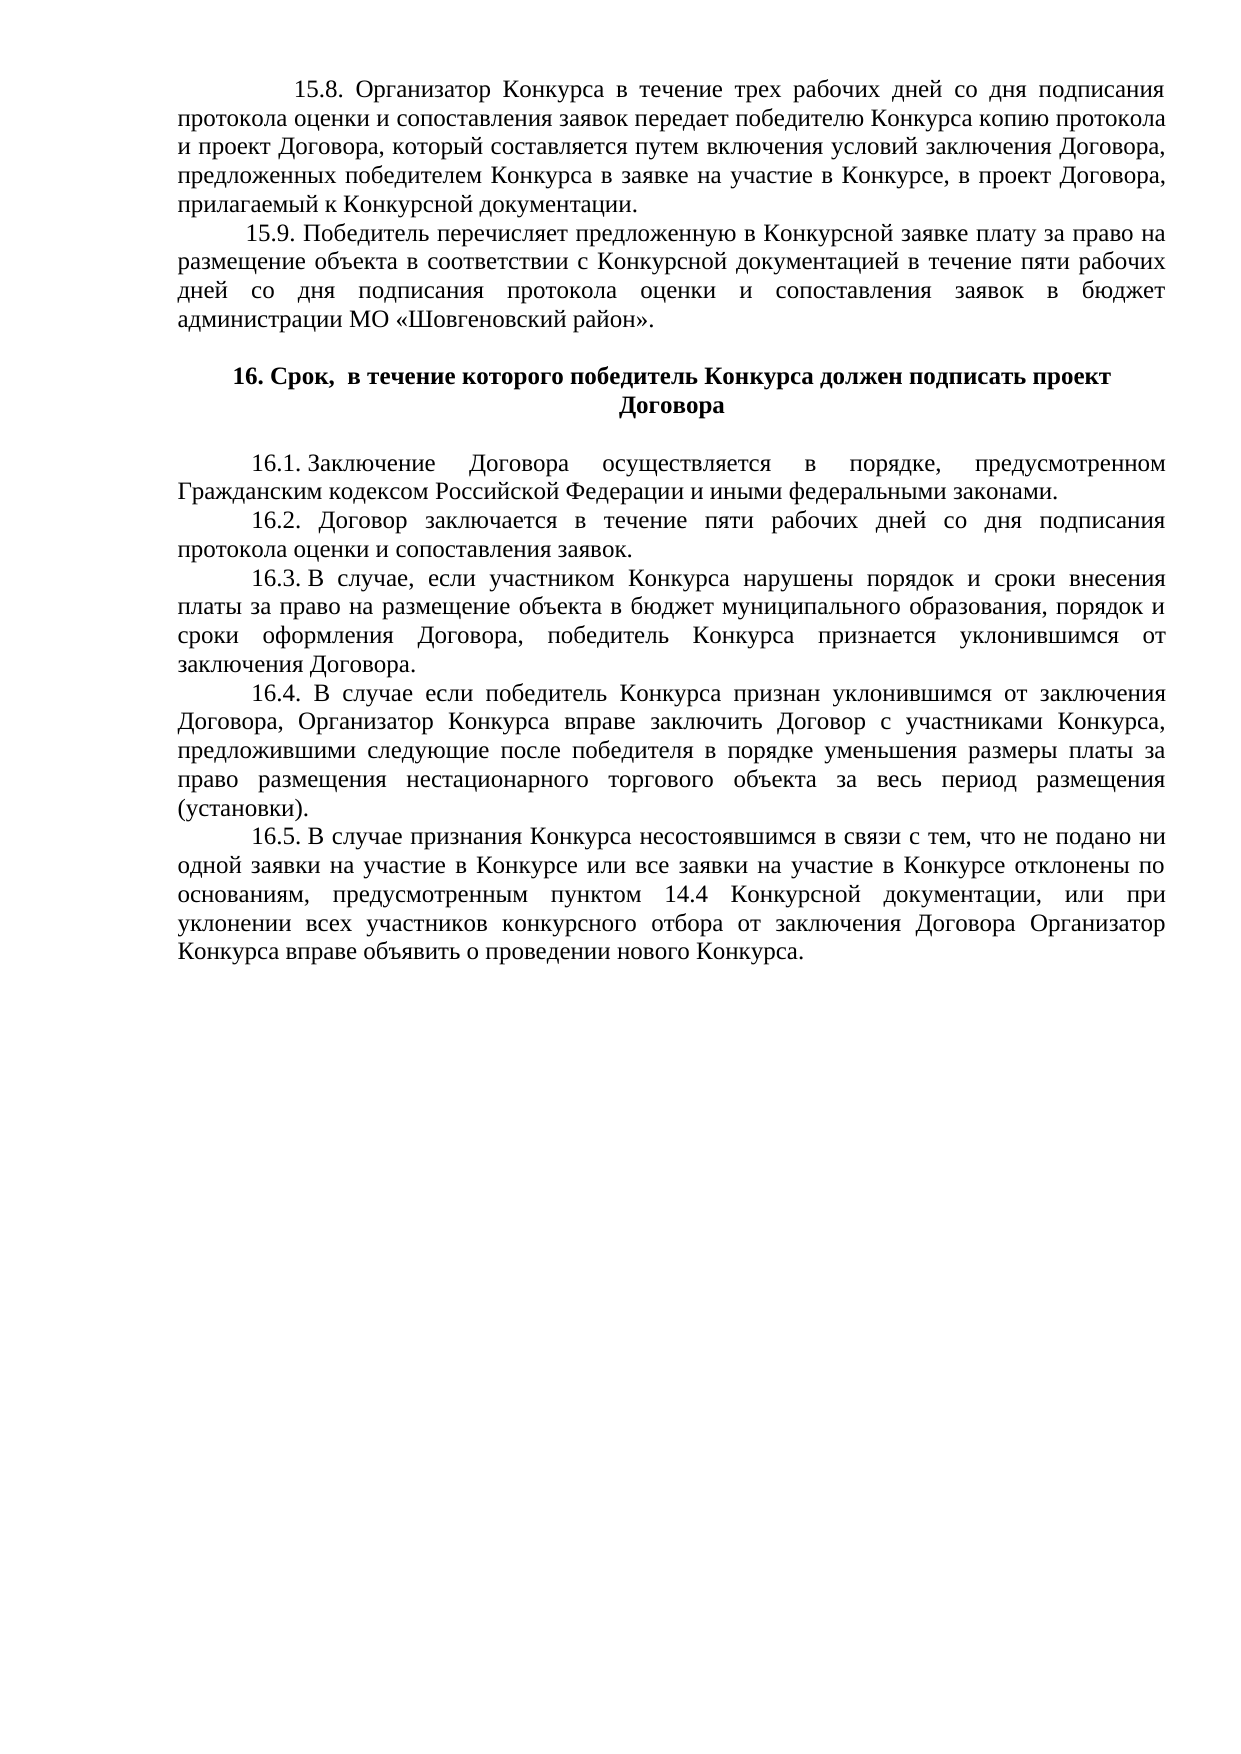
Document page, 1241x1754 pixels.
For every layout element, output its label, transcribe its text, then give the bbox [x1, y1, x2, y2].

text 16.1. Заключение Договора осуществляется в порядке, предусмотренном Гражданским кодексом Российской Федерации и иными федеральными законами. [177, 448, 1167, 505]
text 16.4. В случае если победитель Конкурса признан уклонившимся от заключения Договора, Организатор Конкурса вправе заключить Договор с участниками Конкурса, предложившими следующие после победителя в порядке уменьшения размеры платы за право размещения нестационарного торгового объекта за весь период размещения (установки). [177, 678, 1167, 821]
text 16.3. В случае, если участником Конкурса нарушены порядок и сроки внесения платы за право на размещение объекта в бюджет муниципального образования, порядок и сроки оформления Договора, победитель Конкурса признается уклонившимся от заключения Договора. [177, 563, 1167, 678]
text 15.8. Организатор Конкурса в течение трех рабочих дней со дня подписания протокола оценки и сопоставления заявок передает победителю Конкурса копию протокола и проект Договора, который составляется путем включения условий заключения Договора, предложенных победителем Конкурса в заявке на участие в Конкурсе, в проект Договора, прилагаемый к Конкурсной документации. [177, 74, 1167, 218]
text 16.2. Договор заключается в течение пяти рабочих дней со дня подписания протокола оценки и сопоставления заявок. [177, 505, 1167, 563]
text 16. Срок, в течение которого победитель Конкурса должен подписать проект Договора [177, 361, 1167, 419]
text 15.9. Победитель перечисляет предложенную в Конкурсной заявке плату за право на размещение объекта в соответствии с Конкурсной документацией в течение пяти рабочих дней со дня подписания протокола оценки и сопоставления заявок в бюджет администрации МО «Шовгеновский район». [177, 218, 1167, 333]
text 16.5. В случае признания Конкурса несостоявшимся в связи с тем, что не подано ни одной заявки на участие в Конкурсе или все заявки на участие в Конкурсе отклонены по основаниям, предусмотренным пунктом 14.4 Конкурсной документации, или при уклонении всех участников конкурсного отбора от заключения Договора Организатор Конкурса вправе объявить о проведении нового Конкурса. [177, 821, 1167, 965]
